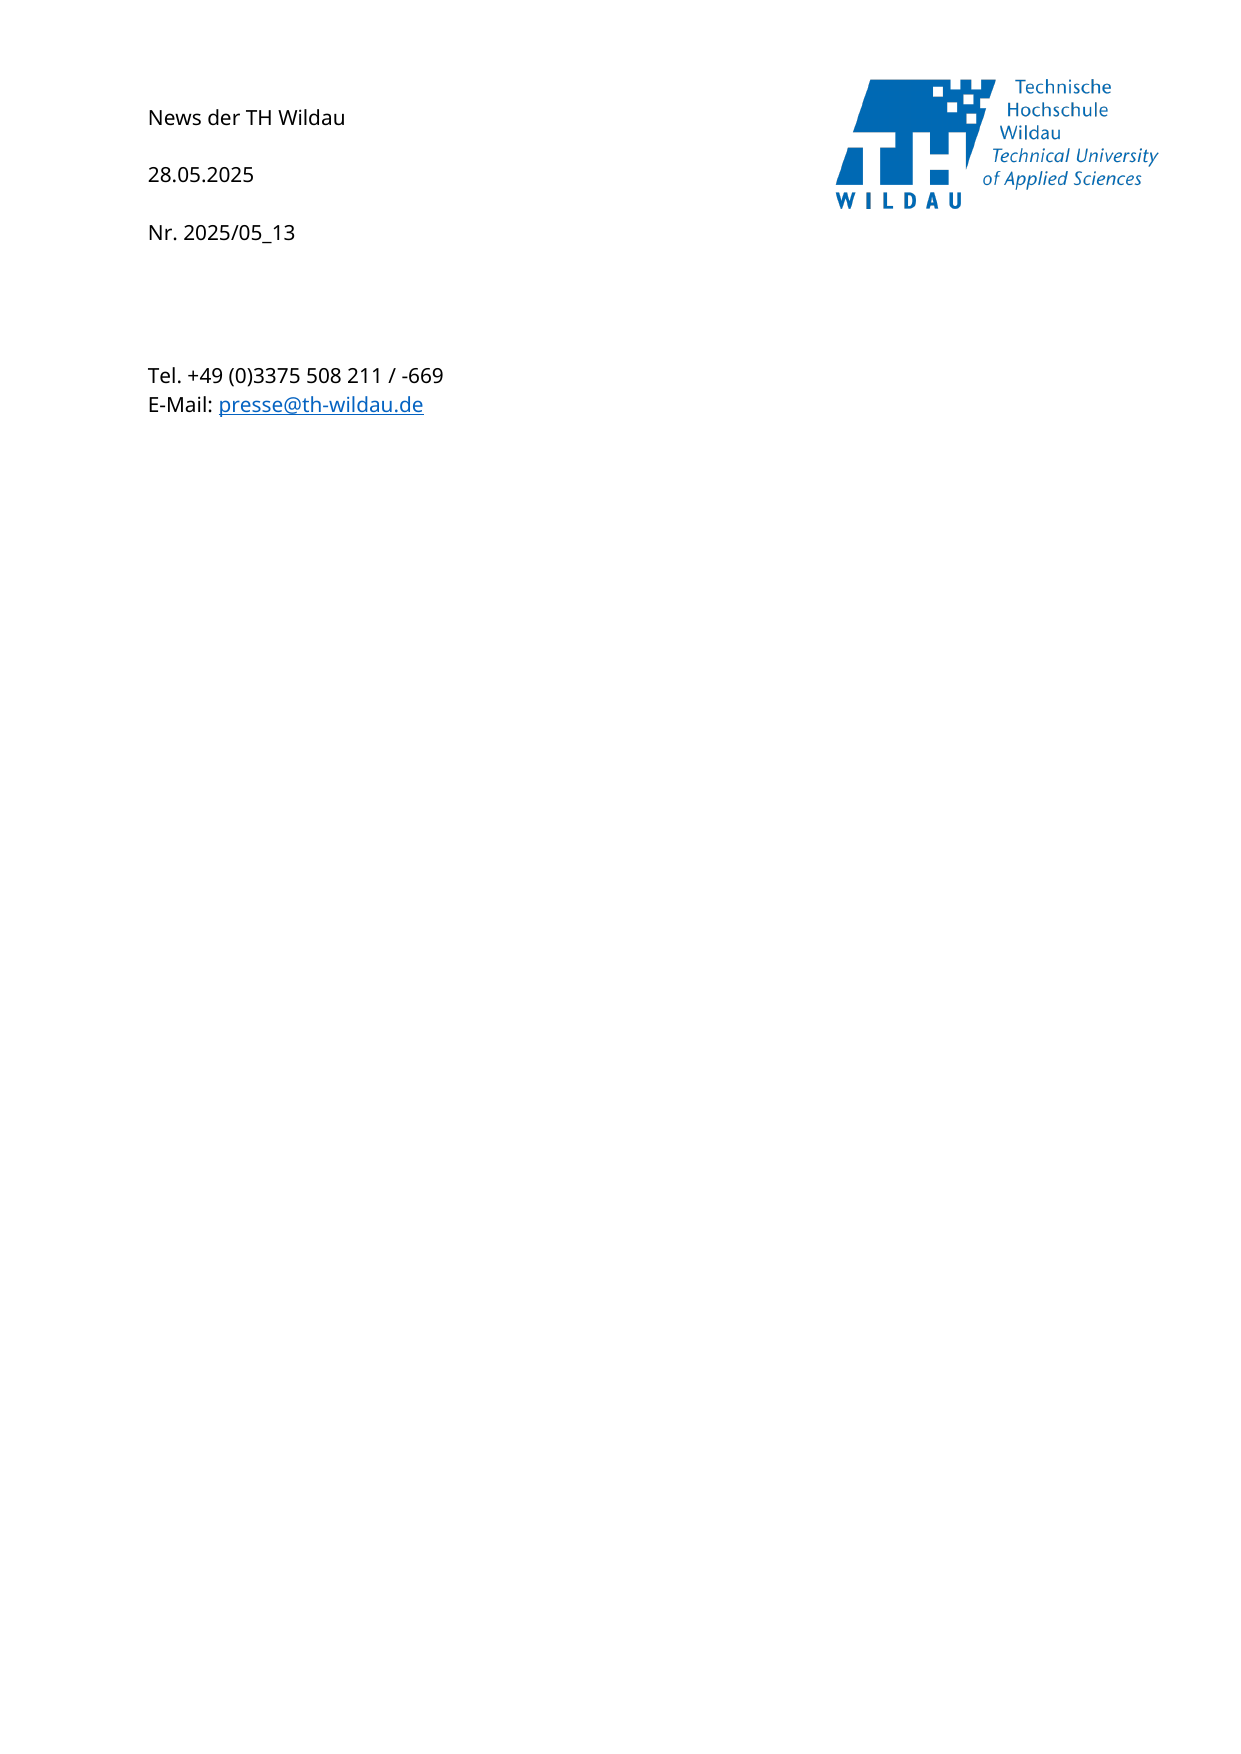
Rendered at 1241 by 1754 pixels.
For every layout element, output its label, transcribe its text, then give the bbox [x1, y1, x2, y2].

text Tel. +49 (0)3375 508 211 / -669 [148, 361, 1093, 390]
text E-Mail: presse@th-wildau.de [148, 390, 1093, 418]
